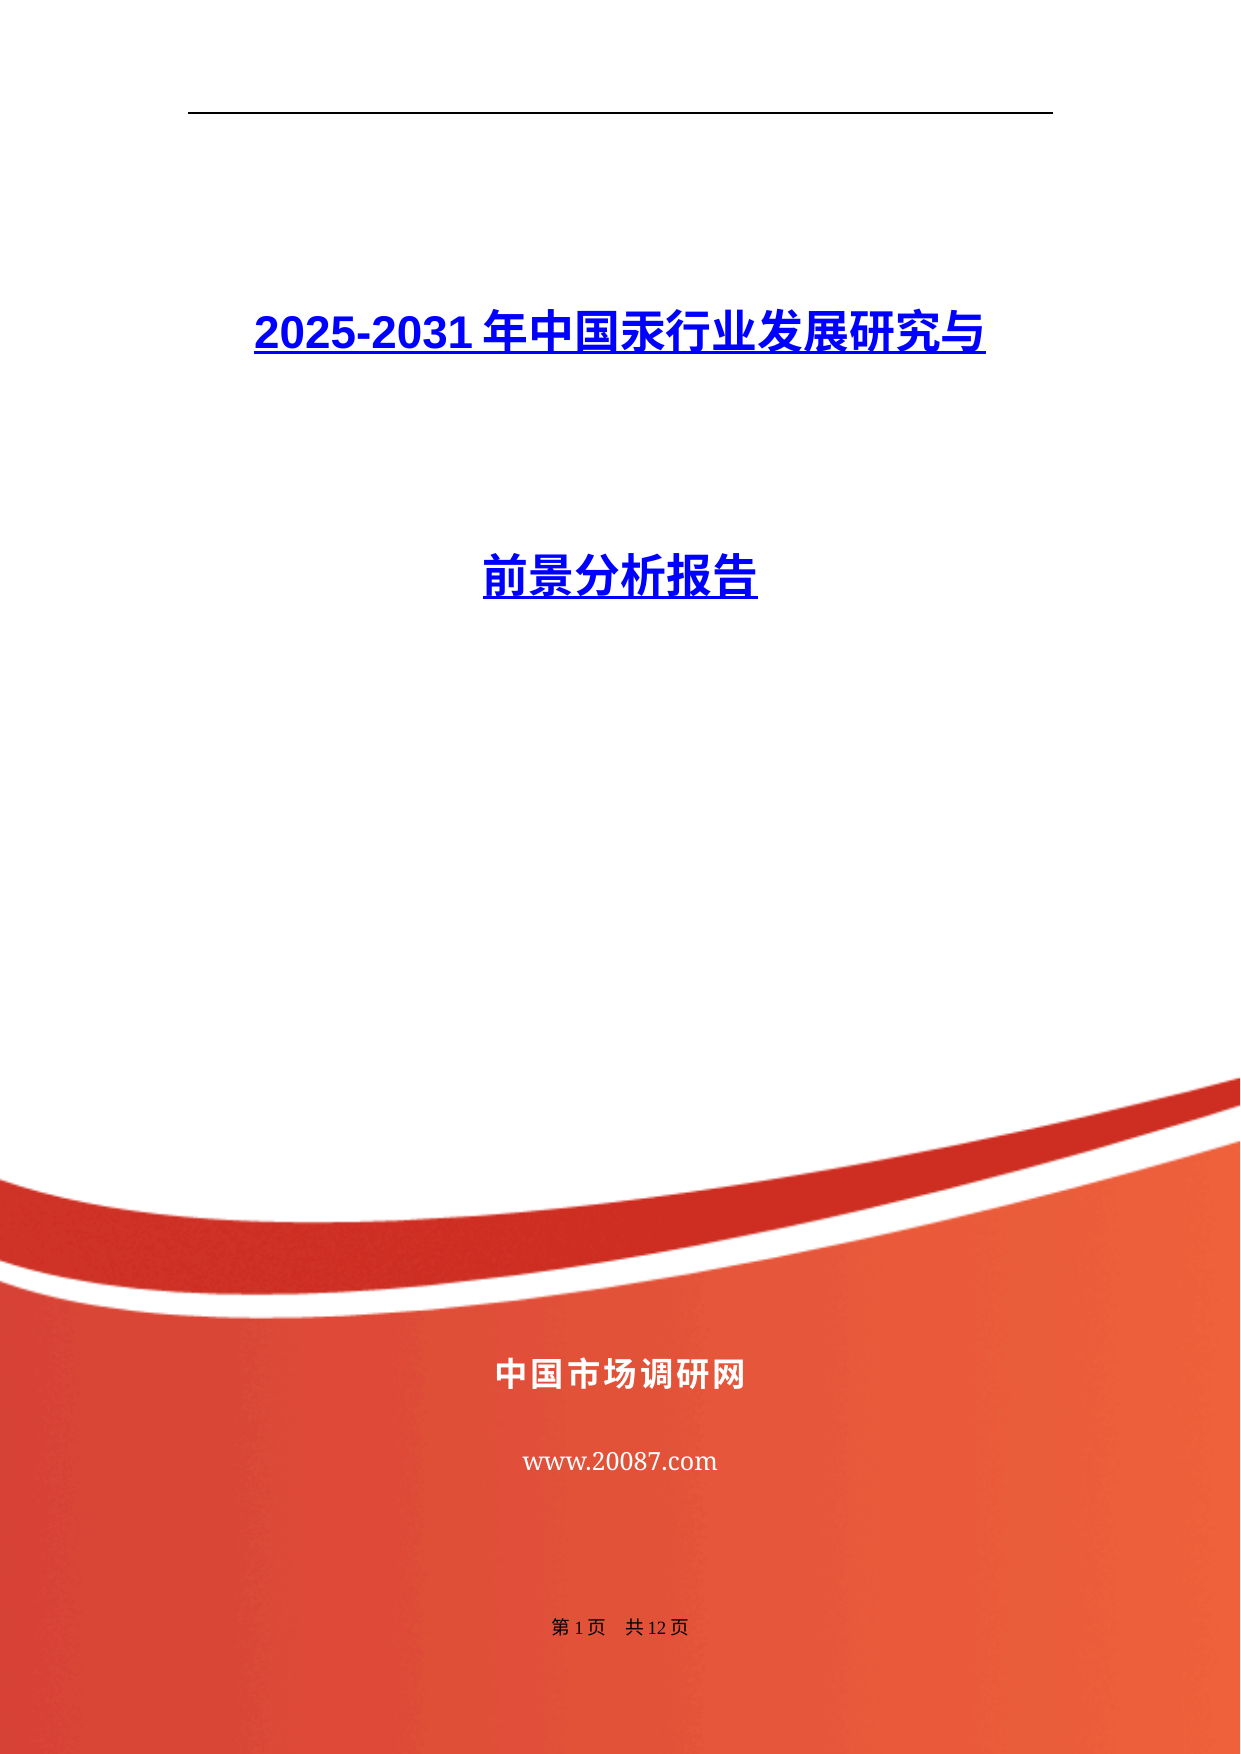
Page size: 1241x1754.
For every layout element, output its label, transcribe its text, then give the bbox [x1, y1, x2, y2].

subtitle 中国市场调研网 [187, 1339, 1053, 1404]
picture [0, 1006, 1241, 1754]
text www.20087.com [187, 1428, 1053, 1493]
table_header 2025-2031年中国汞行业发展研究与前景分析报告 [188, 207, 1053, 773]
